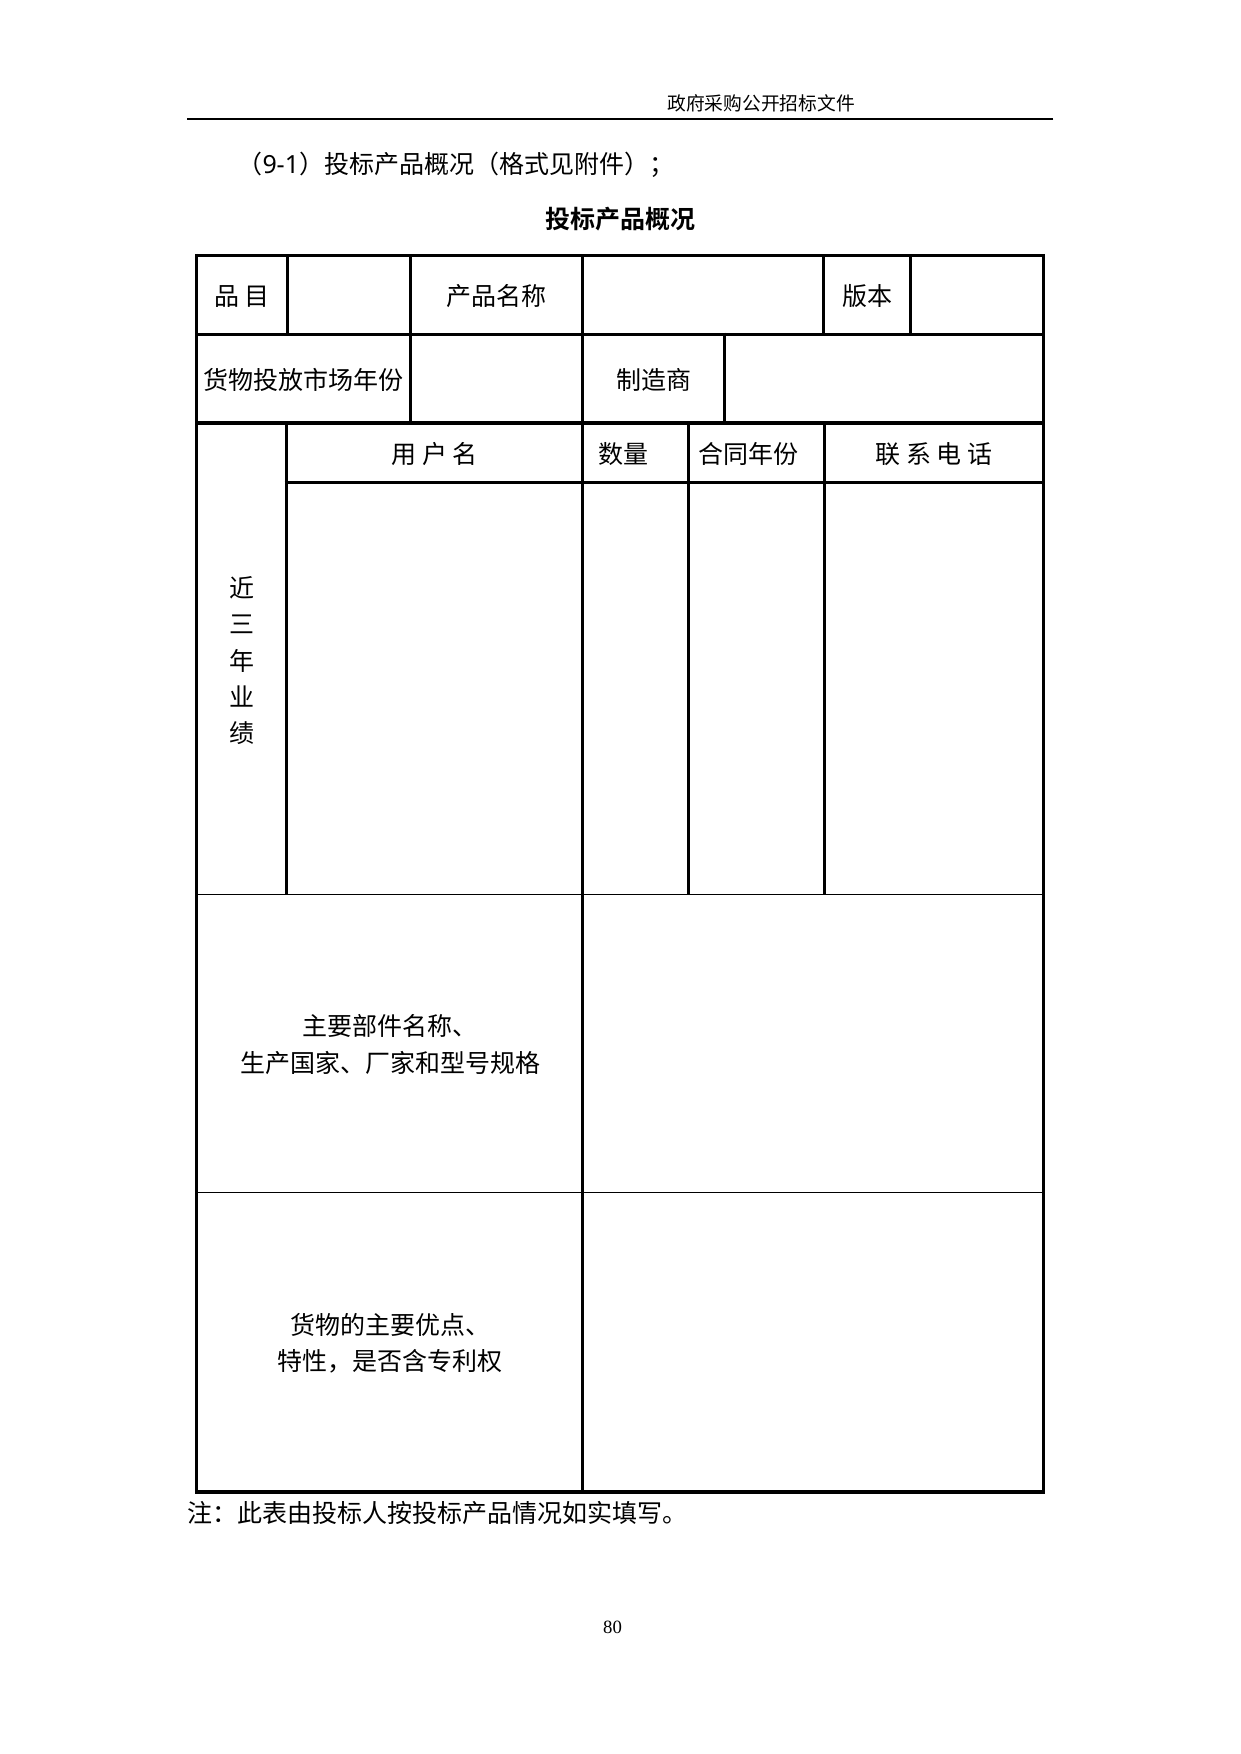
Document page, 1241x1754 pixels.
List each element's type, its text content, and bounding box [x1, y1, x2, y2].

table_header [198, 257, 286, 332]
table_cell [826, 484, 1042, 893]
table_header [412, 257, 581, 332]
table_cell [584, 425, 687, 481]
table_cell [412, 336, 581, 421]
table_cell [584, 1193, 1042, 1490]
text （9-1）投标产品概况（格式见附件）； [187, 145, 1053, 181]
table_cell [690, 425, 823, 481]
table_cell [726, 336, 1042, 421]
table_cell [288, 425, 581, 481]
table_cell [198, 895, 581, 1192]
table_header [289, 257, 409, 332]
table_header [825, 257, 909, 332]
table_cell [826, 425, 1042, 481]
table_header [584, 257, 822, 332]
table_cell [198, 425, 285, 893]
text 投标产品概况 [187, 199, 1053, 236]
text 注：此表由投标人按投标产品情况如实填写。 [187, 1493, 1053, 1530]
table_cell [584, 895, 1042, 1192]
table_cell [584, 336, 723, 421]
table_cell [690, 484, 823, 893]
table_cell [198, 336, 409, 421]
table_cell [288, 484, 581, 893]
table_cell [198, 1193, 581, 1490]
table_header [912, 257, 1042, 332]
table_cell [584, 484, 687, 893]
